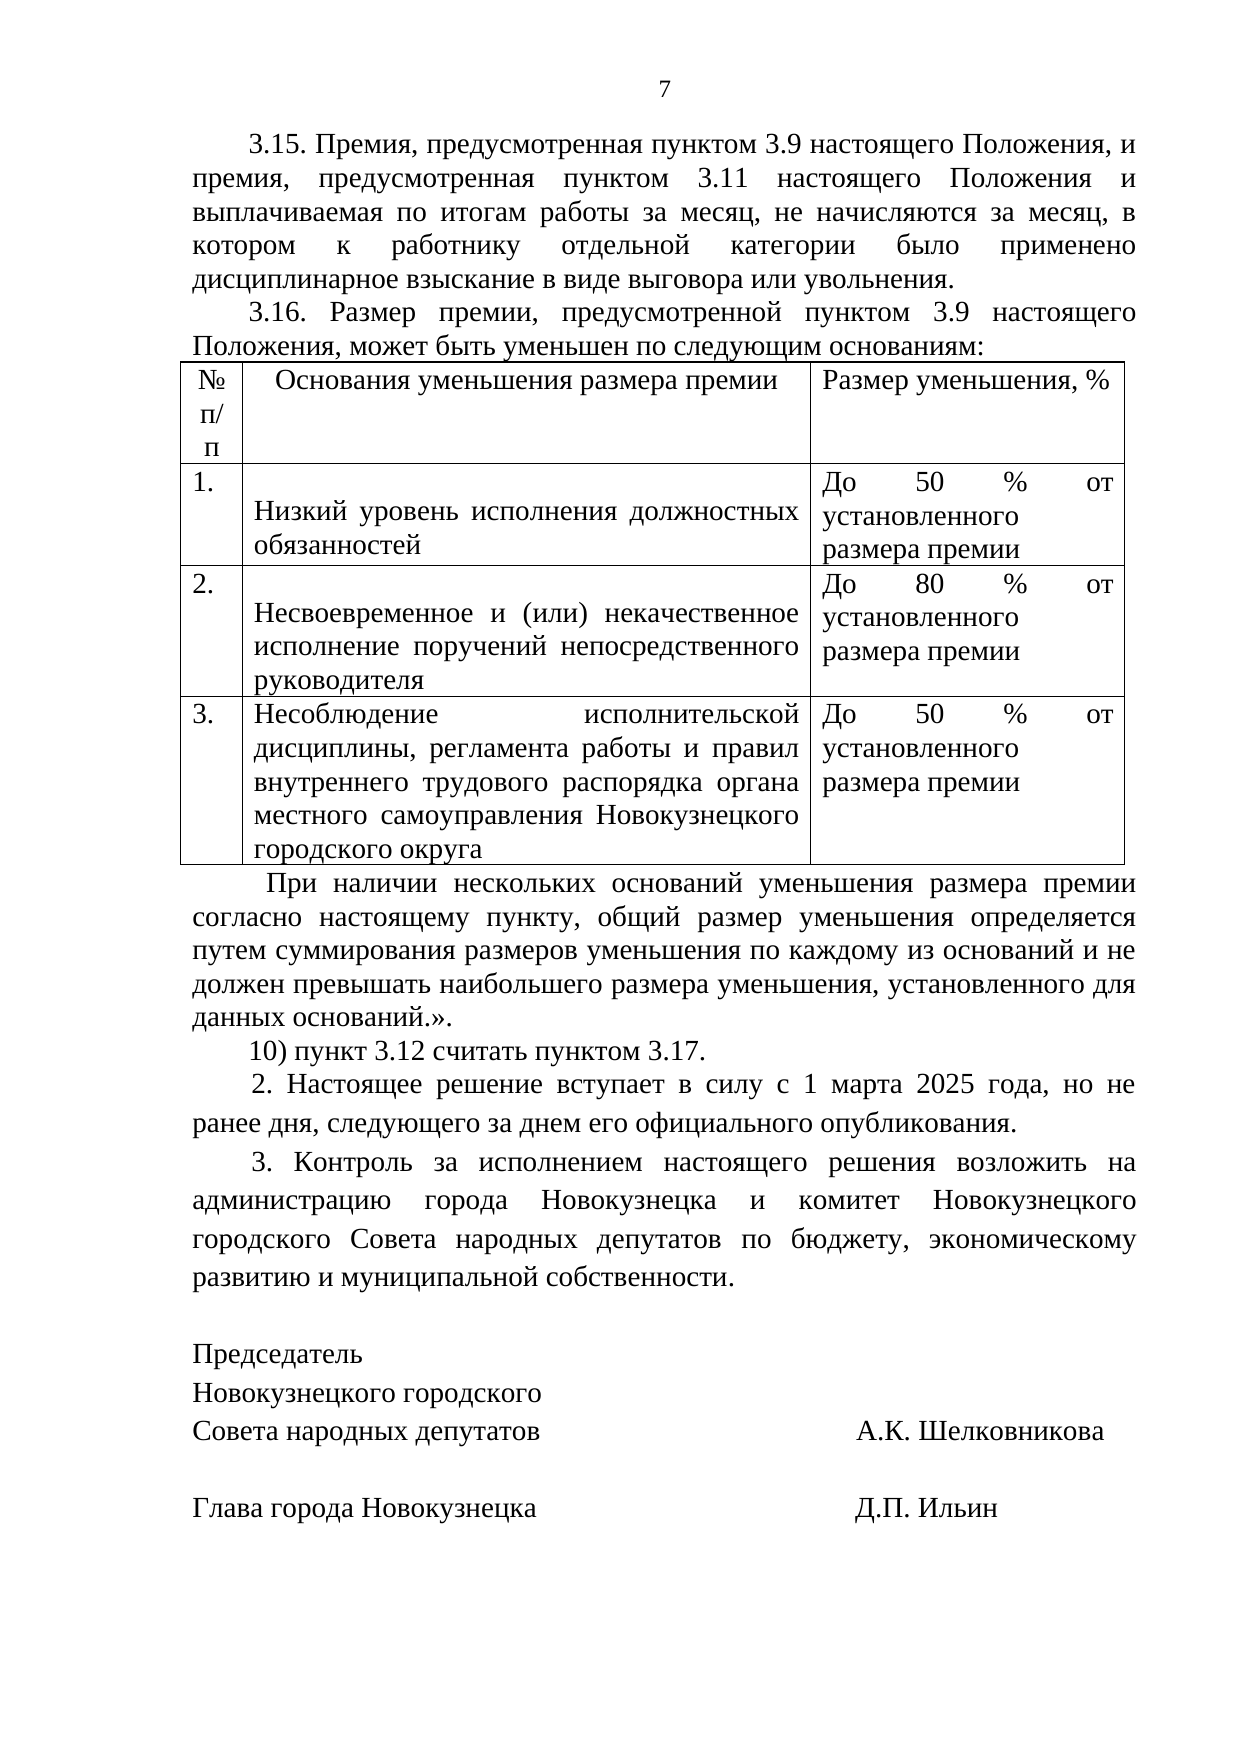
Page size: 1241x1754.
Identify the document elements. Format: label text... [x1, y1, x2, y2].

text Совета народных депутатов А.К. Шелковникова [192, 1413, 1137, 1447]
table_cell Низкий уровень исполнения должностных обязанностей [243, 464, 810, 565]
text 3.16. Размер премии, предусмотренной пунктом 3.9 настоящего Положения, может быть уменьшен по следующим основаниям: [192, 294, 1137, 361]
text 10) пункт 3.12 считать пунктом 3.17. [192, 1033, 1137, 1067]
table_cell Несвоевременное и (или) некачественное исполнение поручений непосредственного руководителя [243, 566, 810, 696]
text Председатель [192, 1336, 1137, 1370]
table_header № п/п [181, 363, 242, 463]
table_cell Несоблюдение исполнительской дисциплины, регламента работы и правил внутреннего трудового распорядка органа местного самоуправления Новокузнецкого городского округа [243, 697, 810, 864]
table_cell 1. [181, 464, 242, 565]
table_cell 2. [181, 566, 242, 696]
table_cell До 50 % от установленного размера премии [811, 464, 1124, 565]
table_header Размер уменьшения, % [811, 363, 1124, 463]
text Глава города Новокузнецка Д.П. Ильин [192, 1491, 1137, 1524]
text Новокузнецкого городского [192, 1375, 1137, 1408]
text При наличии нескольких оснований уменьшения размера премии согласно настоящему пункту, общий размер уменьшения определяется путем суммирования размеров уменьшения по каждому из оснований и не должен превышать наибольшего размера уменьшения, установленного для данных оснований.». [192, 865, 1137, 1033]
text 3. Контроль за исполнением настоящего решения возложить на администрацию города Новокузнецка и комитет Новокузнецкого городского Совета народных депутатов по бюджету, экономическому развитию и муниципальной собственности. [192, 1144, 1137, 1293]
table_cell До 50 % от установленного размера премии [811, 697, 1124, 864]
table_header Основания уменьшения размера премии [243, 363, 810, 463]
text 2. Настоящее решение вступает в силу с 1 марта 2025 года, но не ранее дня, следующего за днем его официального опубликования. [192, 1067, 1137, 1139]
table_cell До 80 % от установленного размера премии [811, 566, 1124, 696]
table_cell 3. [181, 697, 242, 864]
text 3.15. Премия, предусмотренная пунктом 3.9 настоящего Положения, и премия, предусмотренная пунктом 3.11 настоящего Положения и выплачиваемая по итогам работы за месяц, не начисляются за месяц, в котором к работнику отдельной категории было применено дисциплинарное взыскание в виде выговора или увольнения. [192, 127, 1137, 294]
